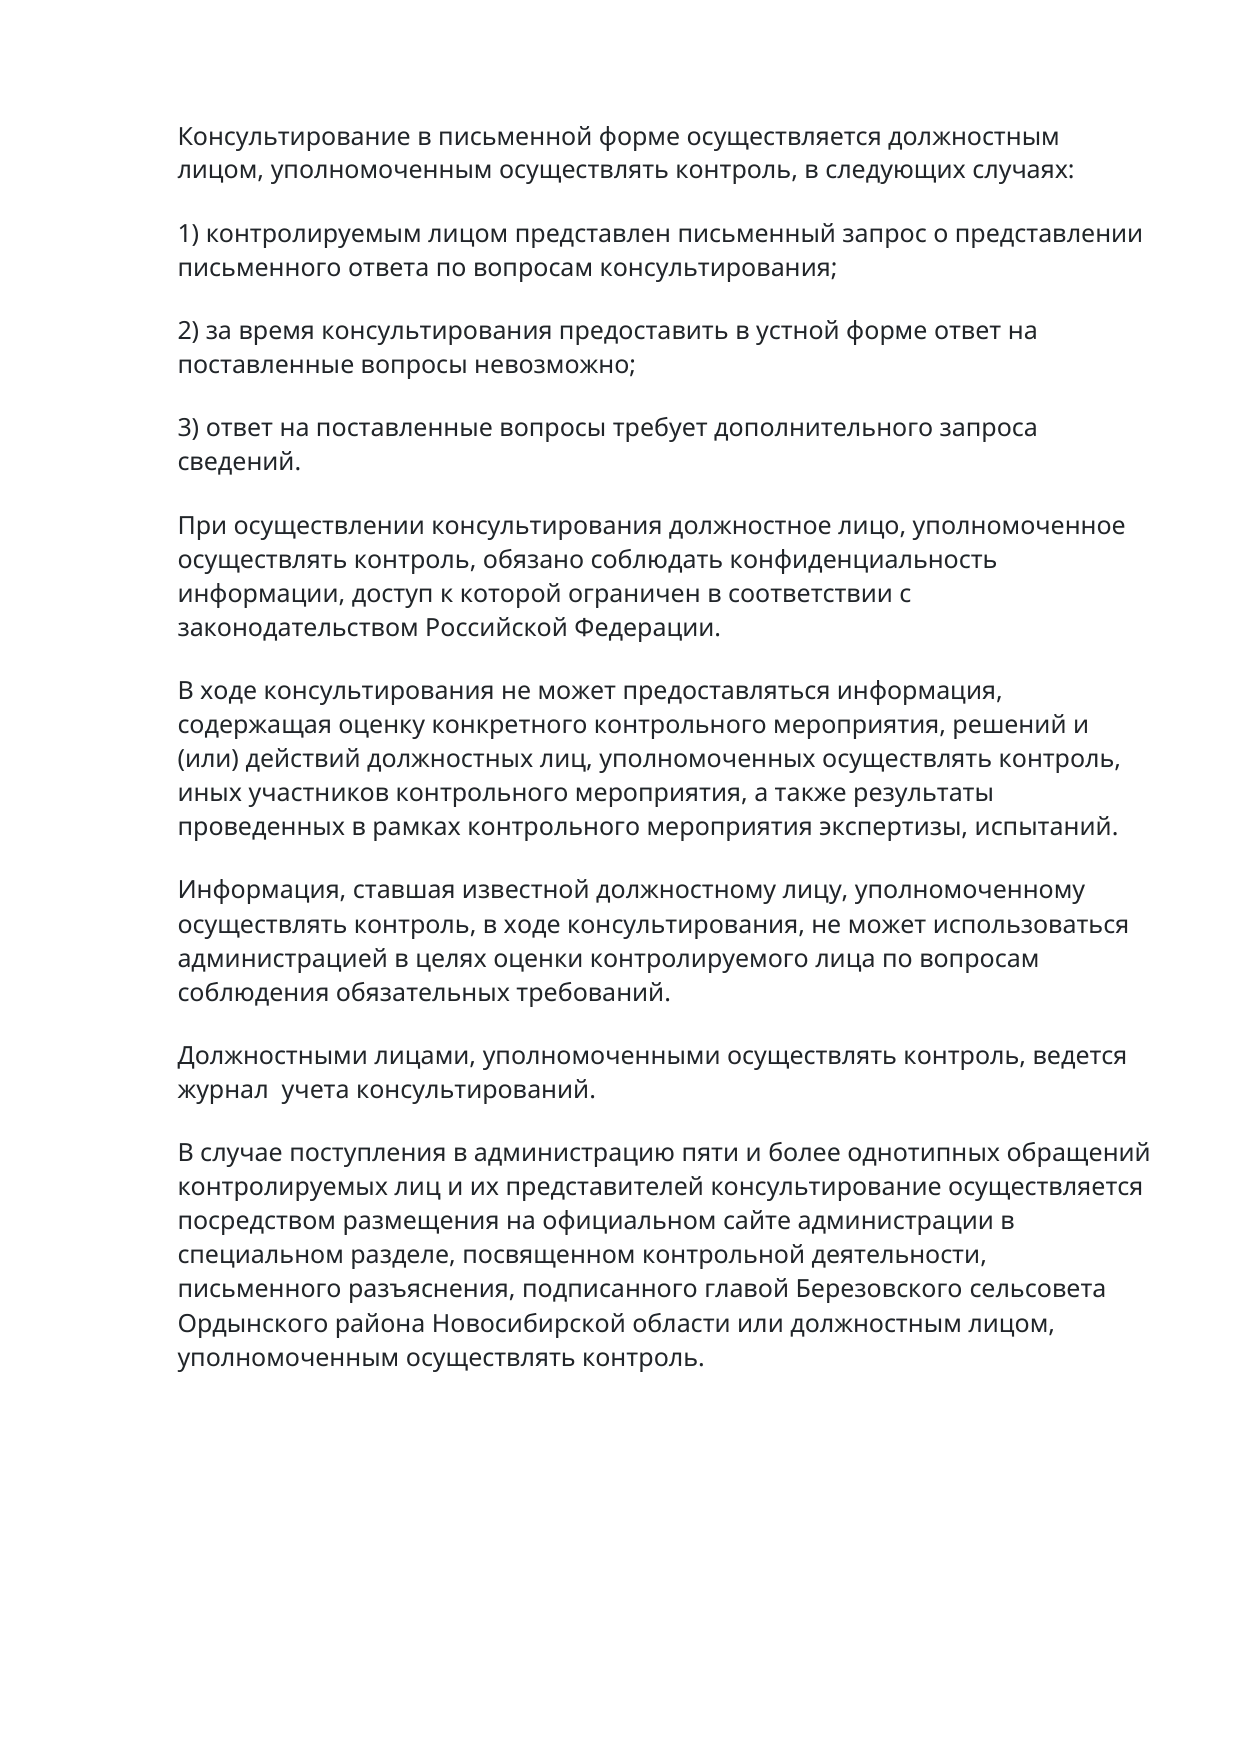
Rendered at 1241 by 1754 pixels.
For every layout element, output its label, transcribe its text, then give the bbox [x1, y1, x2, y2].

text Консультирование в письменной форме осуществляется должностным лицом, уполномоченным осуществлять контроль, в следующих случаях: [177, 118, 1152, 186]
text 3) ответ на поставленные вопросы требует дополнительного запроса сведений. [177, 410, 1152, 478]
text Должностными лицами, уполномоченными осуществлять контроль, ведется журнал учета консультирований. [177, 1038, 1152, 1106]
text Информация, ставшая известной должностному лицу, уполномоченному осуществлять контроль, в ходе консультирования, не может использоваться администрацией в целях оценки контролируемого лица по вопросам соблюдения обязательных требований. [177, 872, 1152, 1008]
text В ходе консультирования не может предоставляться информация, содержащая оценку конкретного контрольного мероприятия, решений и (или) действий должностных лиц, уполномоченных осуществлять контроль, иных участников контрольного мероприятия, а также результаты проведенных в рамках контрольного мероприятия экспертизы, испытаний. [177, 673, 1152, 843]
text 2) за время консультирования предоставить в устной форме ответ на поставленные вопросы невозможно; [177, 313, 1152, 381]
text В случае поступления в администрацию пяти и более однотипных обращений контролируемых лиц и их представителей консультирование осуществляется посредством размещения на официальном сайте администрации в специальном разделе, посвященном контрольной деятельности, письменного разъяснения, подписанного главой Березовского сельсовета Ордынского района Новосибирской области или должностным лицом, уполномоченным осуществлять контроль. [177, 1135, 1152, 1373]
text При осуществлении консультирования должностное лицо, уполномоченное осуществлять контроль, обязано соблюдать конфиденциальность информации, доступ к которой ограничен в соответствии с законодательством Российской Федерации. [177, 507, 1152, 643]
text 1) контролируемым лицом представлен письменный запрос о представлении письменного ответа по вопросам консультирования; [177, 215, 1152, 283]
